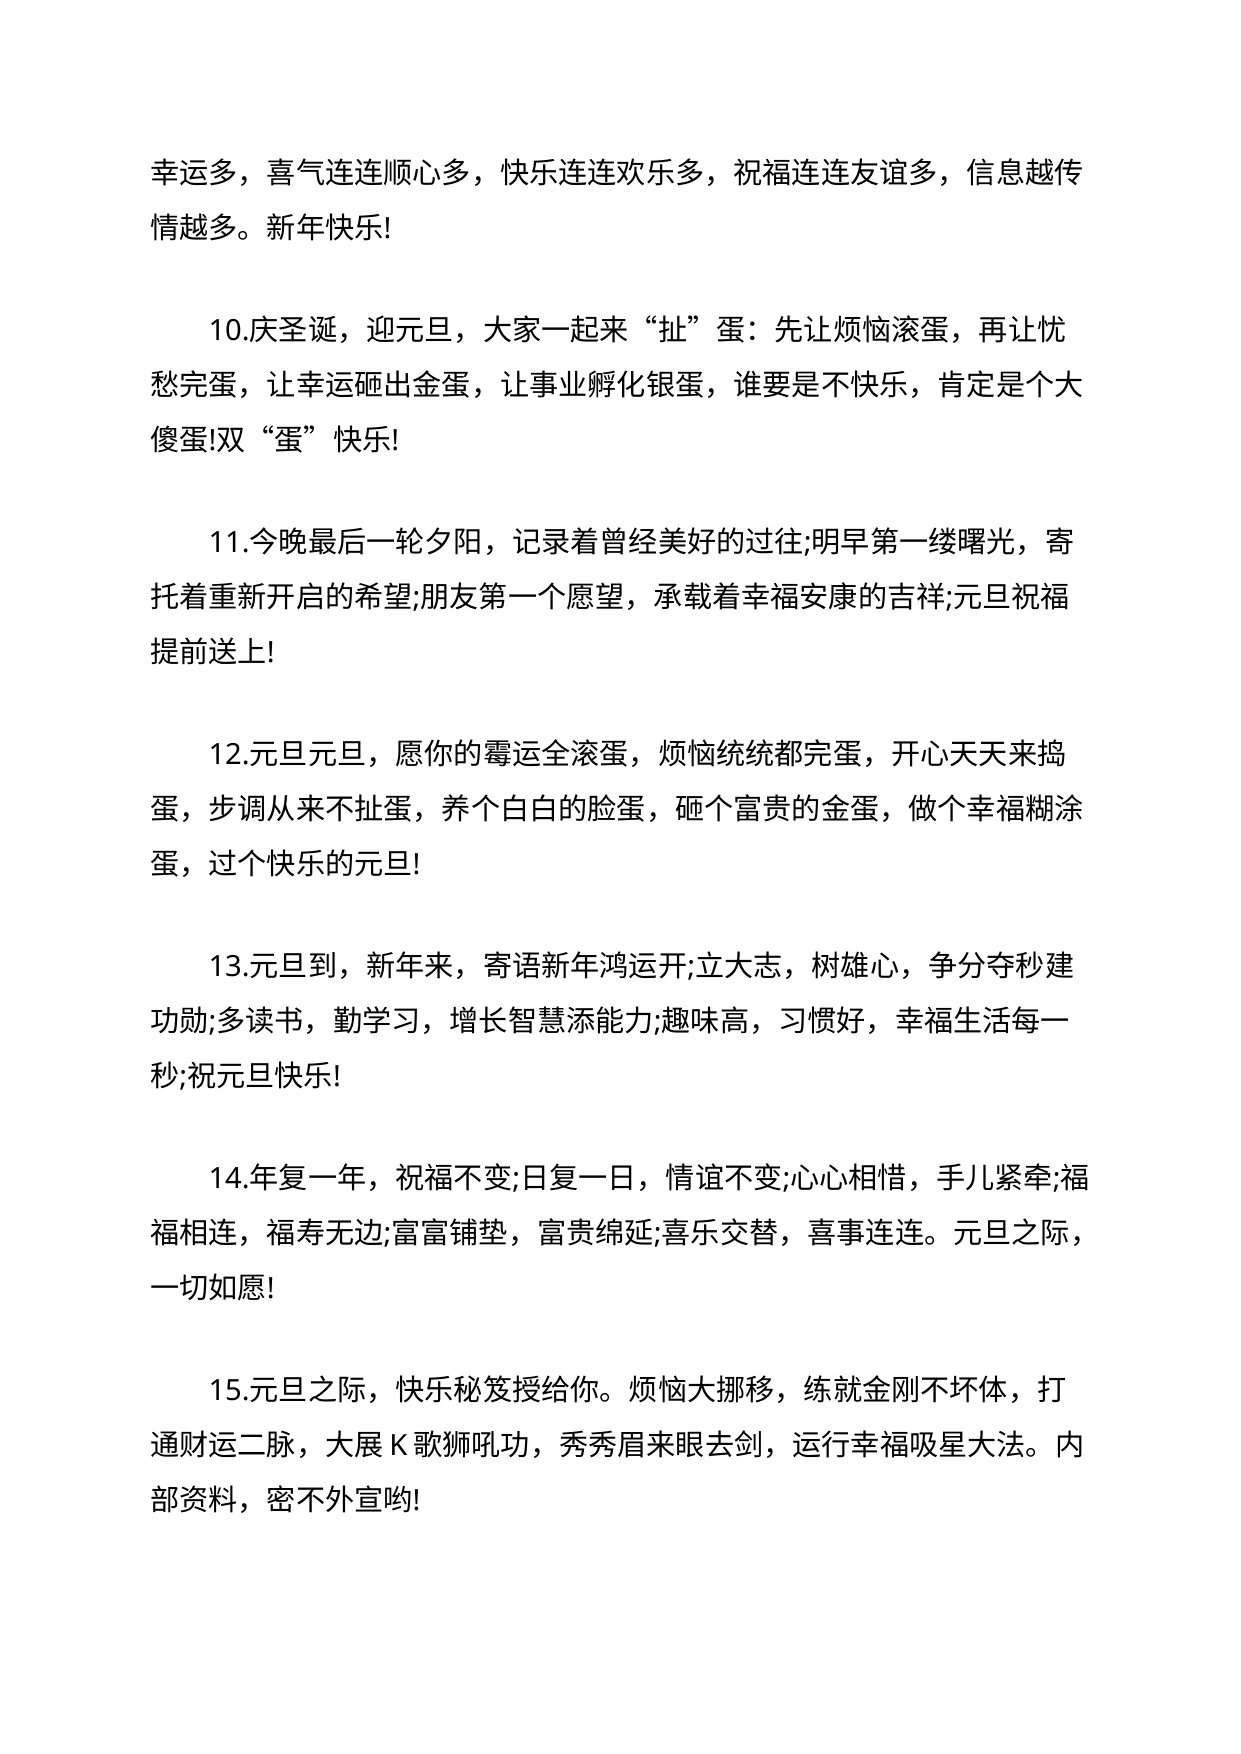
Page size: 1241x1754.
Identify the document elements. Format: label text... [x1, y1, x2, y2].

text 10.庆圣诞，迎元旦，大家一起来“扯”蛋：先让烦恼滚蛋，再让忧愁完蛋，让幸运砸出金蛋，让事业孵化银蛋，谁要是不快乐，肯定是个大傻蛋!双“蛋”快乐! [150, 307, 1090, 459]
text 13.元旦到，新年来，寄语新年鸿运开;立大志，树雄心，争分夺秒建功勋;多读书，勤学习，增长智慧添能力;趣味高，习惯好，幸福生活每一秒;祝元旦快乐! [150, 943, 1090, 1095]
text 12.元旦元旦，愿你的霉运全滚蛋，烦恼统统都完蛋，开心天天来捣蛋，步调从来不扯蛋，养个白白的脸蛋，砸个富贵的金蛋，做个幸福糊涂蛋，过个快乐的元旦! [150, 731, 1090, 883]
text 15.元旦之际，快乐秘笈授给你。烦恼大挪移，练就金刚不坏体，打通财运二脉，大展K歌狮吼功，秀秀眉来眼去剑，运行幸福吸星大法。内部资料，密不外宣哟! [150, 1367, 1090, 1519]
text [150, 150, 1090, 247]
text 14.年复一年，祝福不变;日复一日，情谊不变;心心相惜，手儿紧牵;福福相连，福寿无边;富富铺垫，富贵绵延;喜乐交替，喜事连连。元旦之际，一切如愿! [150, 1154, 1090, 1307]
text 11.今晚最后一轮夕阳，记录着曾经美好的过往;明早第一缕曙光，寄托着重新开启的希望;朋友第一个愿望，承载着幸福安康的吉祥;元旦祝福提前送上! [150, 519, 1090, 671]
